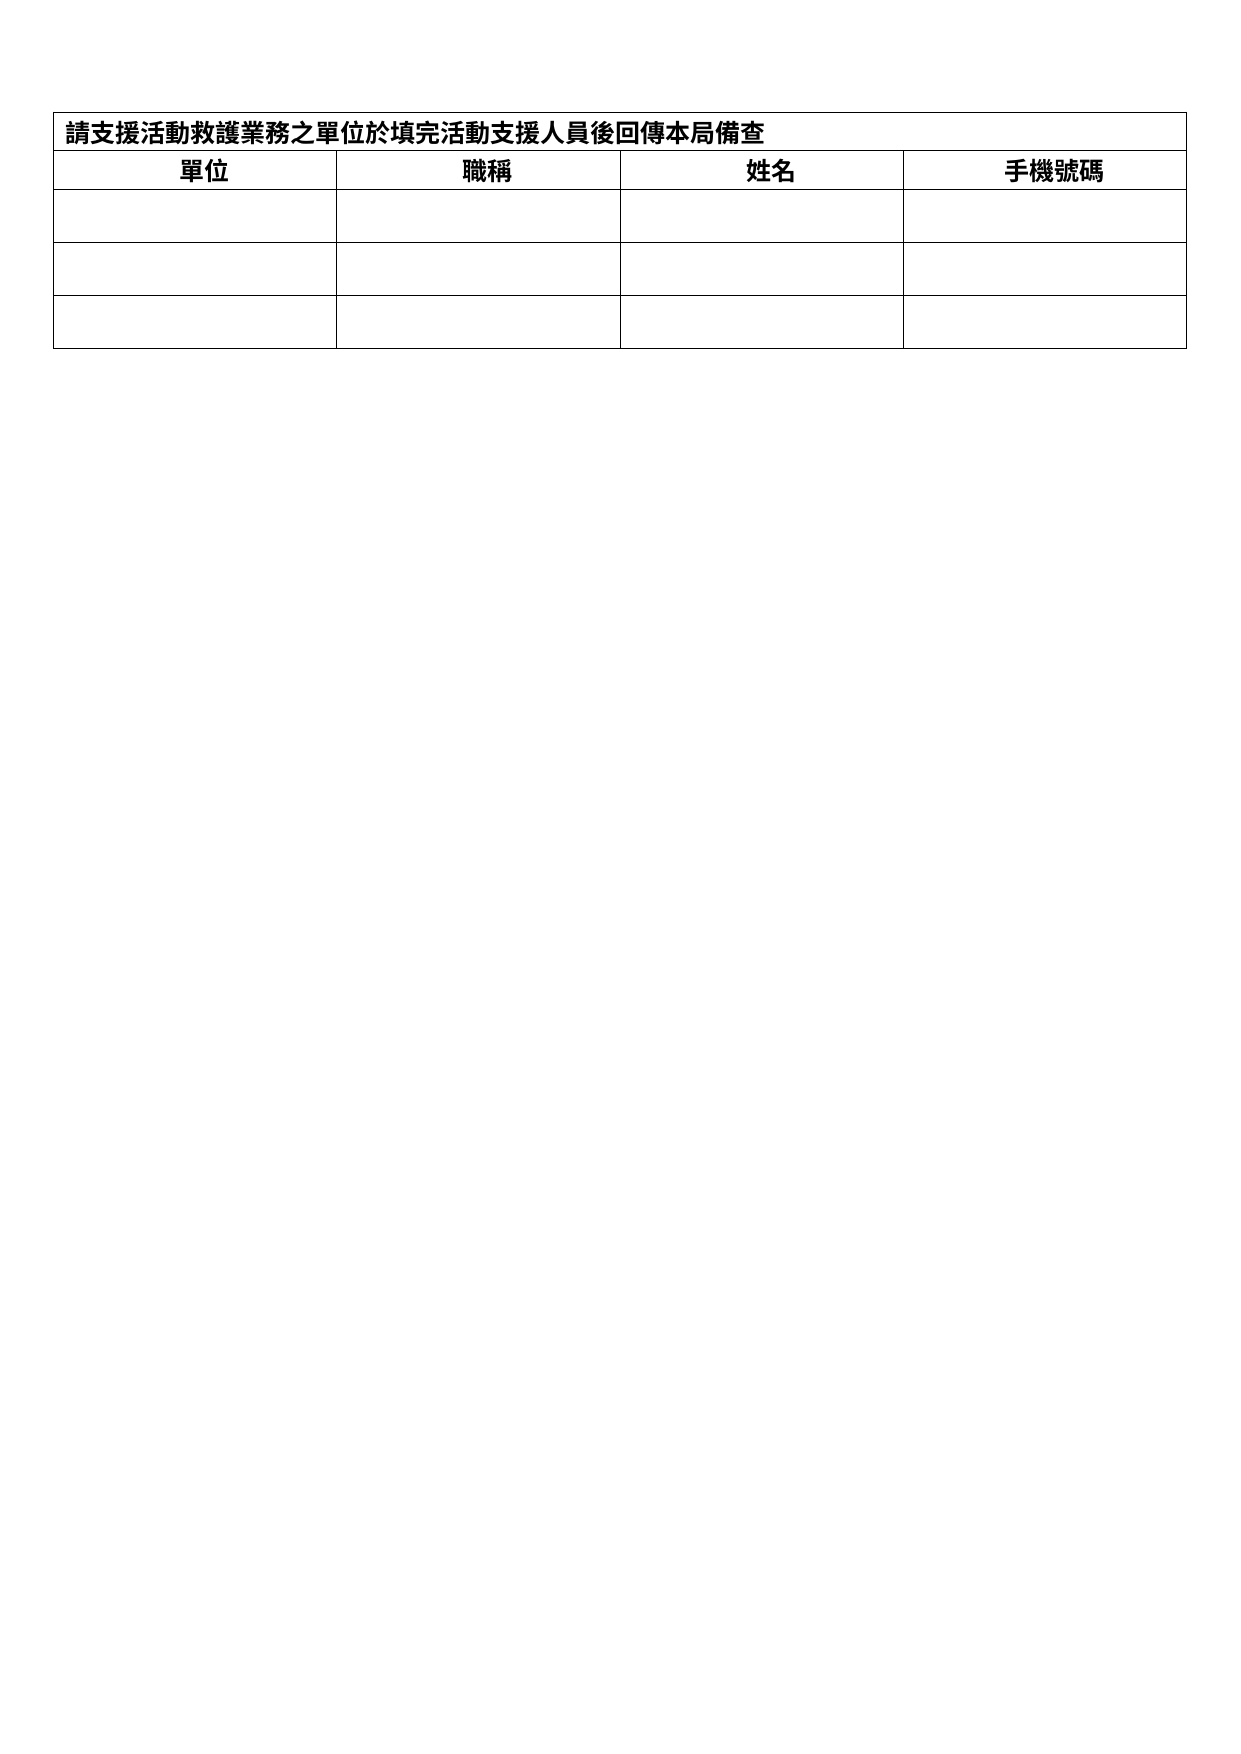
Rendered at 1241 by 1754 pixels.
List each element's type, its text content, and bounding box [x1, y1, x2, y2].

table_cell [54, 243, 336, 295]
table_cell [621, 190, 903, 242]
table_cell [337, 243, 620, 295]
table_cell [904, 190, 1186, 242]
table_cell [621, 243, 903, 295]
table_header 請支援活動救護業務之單位於填完活動支援人員後回傳本局備查 [54, 113, 1186, 150]
table_cell [621, 296, 903, 348]
table_cell [337, 190, 620, 242]
table_cell [904, 296, 1186, 348]
table_cell [337, 296, 620, 348]
table_cell [54, 296, 336, 348]
table_cell 手機號碼 [904, 151, 1186, 189]
table_cell [54, 190, 336, 242]
table_cell [904, 243, 1186, 295]
table_cell 姓名 [621, 151, 903, 189]
table_cell 職稱 [337, 151, 620, 189]
table_cell 單位 [54, 151, 336, 189]
